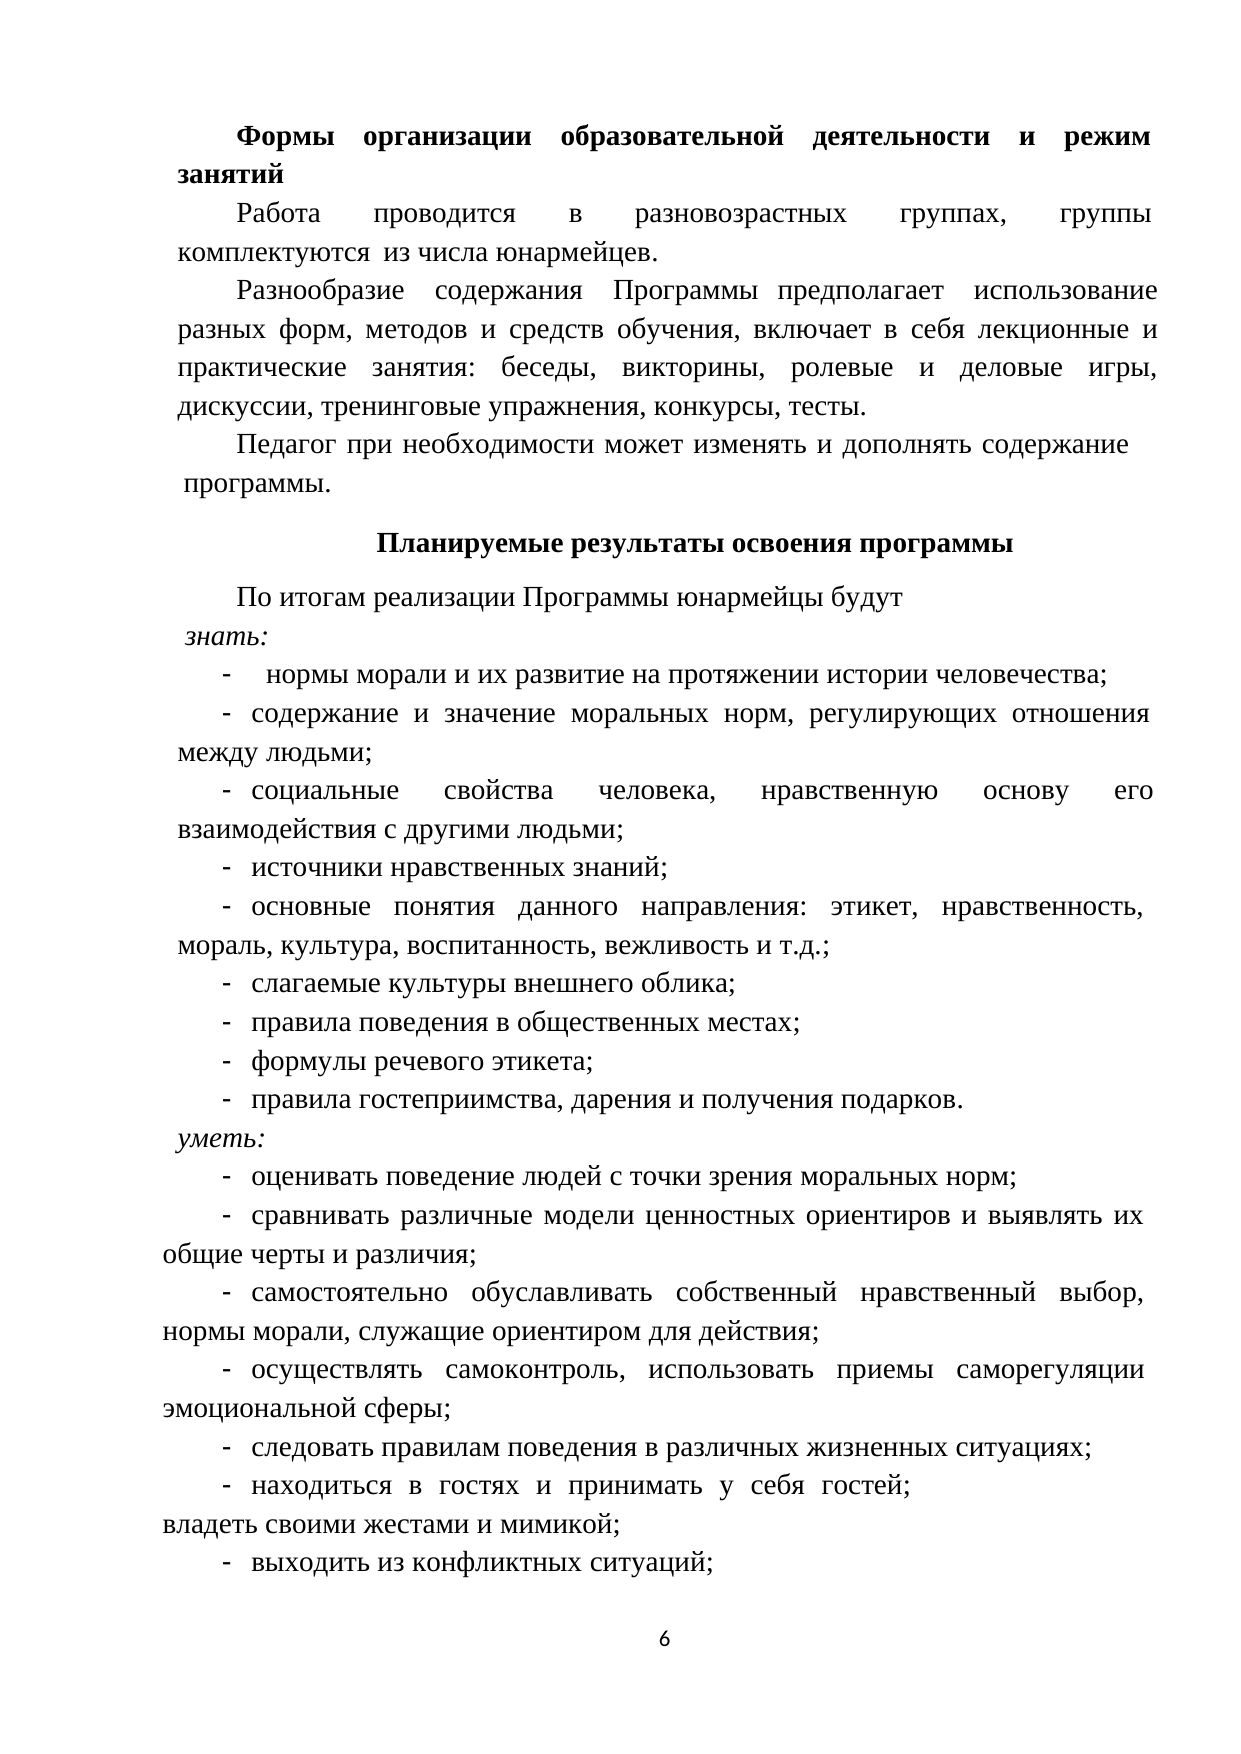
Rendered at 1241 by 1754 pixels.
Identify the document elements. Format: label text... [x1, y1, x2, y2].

list нормы морали и их развитие на протяжении истории человечества; [222, 656, 1150, 690]
list оценивать поведение людей с точки зрения моральных норм; [162, 1158, 1154, 1192]
list слагаемые культуры внешнего облика; [177, 965, 1144, 999]
list сравнивать различные модели ценностных ориентиров и выявлять их общие черты и различия; [162, 1197, 1144, 1269]
list осуществлять самоконтроль, использовать приемы саморегуляции эмоциональной сферы; [162, 1351, 1144, 1424]
text По итогам реализации Программы юнармейцы будут [236, 579, 1154, 613]
list находиться в гостях и принимать у себя гостей; владеть своими жестами и мимикой; [162, 1467, 911, 1539]
list формулы речевого этикета; [177, 1043, 1144, 1076]
text Разнообразие содержания Программы предполагает использование разных форм, методов и средств обучения, включает в себя лекционные и практические занятия: беседы, викторины, ролевые и деловые игры, дискуссии, тренинговые упражнения, конкурсы, тесты. [177, 272, 1158, 421]
list социальные свойства человека, нравственную основу его взаимодействия с другими людьми; [177, 772, 1154, 844]
list содержание и значение моральных норм, регулирующих отношения между людьми; [177, 695, 1150, 767]
text Планируемые результаты освоения программы [236, 525, 1154, 558]
list правила гостеприимства, дарения и получения подарков. [177, 1081, 1144, 1115]
list основные понятия данного направления: этикет, нравственность, мораль, культура, воспитанность, вежливость и т.д.; [177, 888, 1144, 960]
list следовать правилам поведения в различных жизненных ситуациях; [162, 1429, 1144, 1462]
text Формы организации образовательной деятельности и режим занятий [177, 118, 1152, 190]
text Работа проводится в разновозрастных группах, группы комплектуются из числа юнармейцев. [177, 195, 1152, 267]
list самостоятельно обуславливать собственный нравственный выбор, нормы морали, служащие ориентиром для действия; [162, 1274, 1144, 1346]
text Педагог при необходимости может изменять и дополнять содержание программы. [183, 426, 1130, 499]
list источники нравственных знаний; [177, 849, 1154, 883]
text знать: [177, 618, 1154, 651]
list правила поведения в общественных местах; [177, 1004, 1144, 1038]
text уметь: [177, 1120, 1144, 1153]
list выходить из конфликтных ситуаций; [162, 1544, 1154, 1578]
